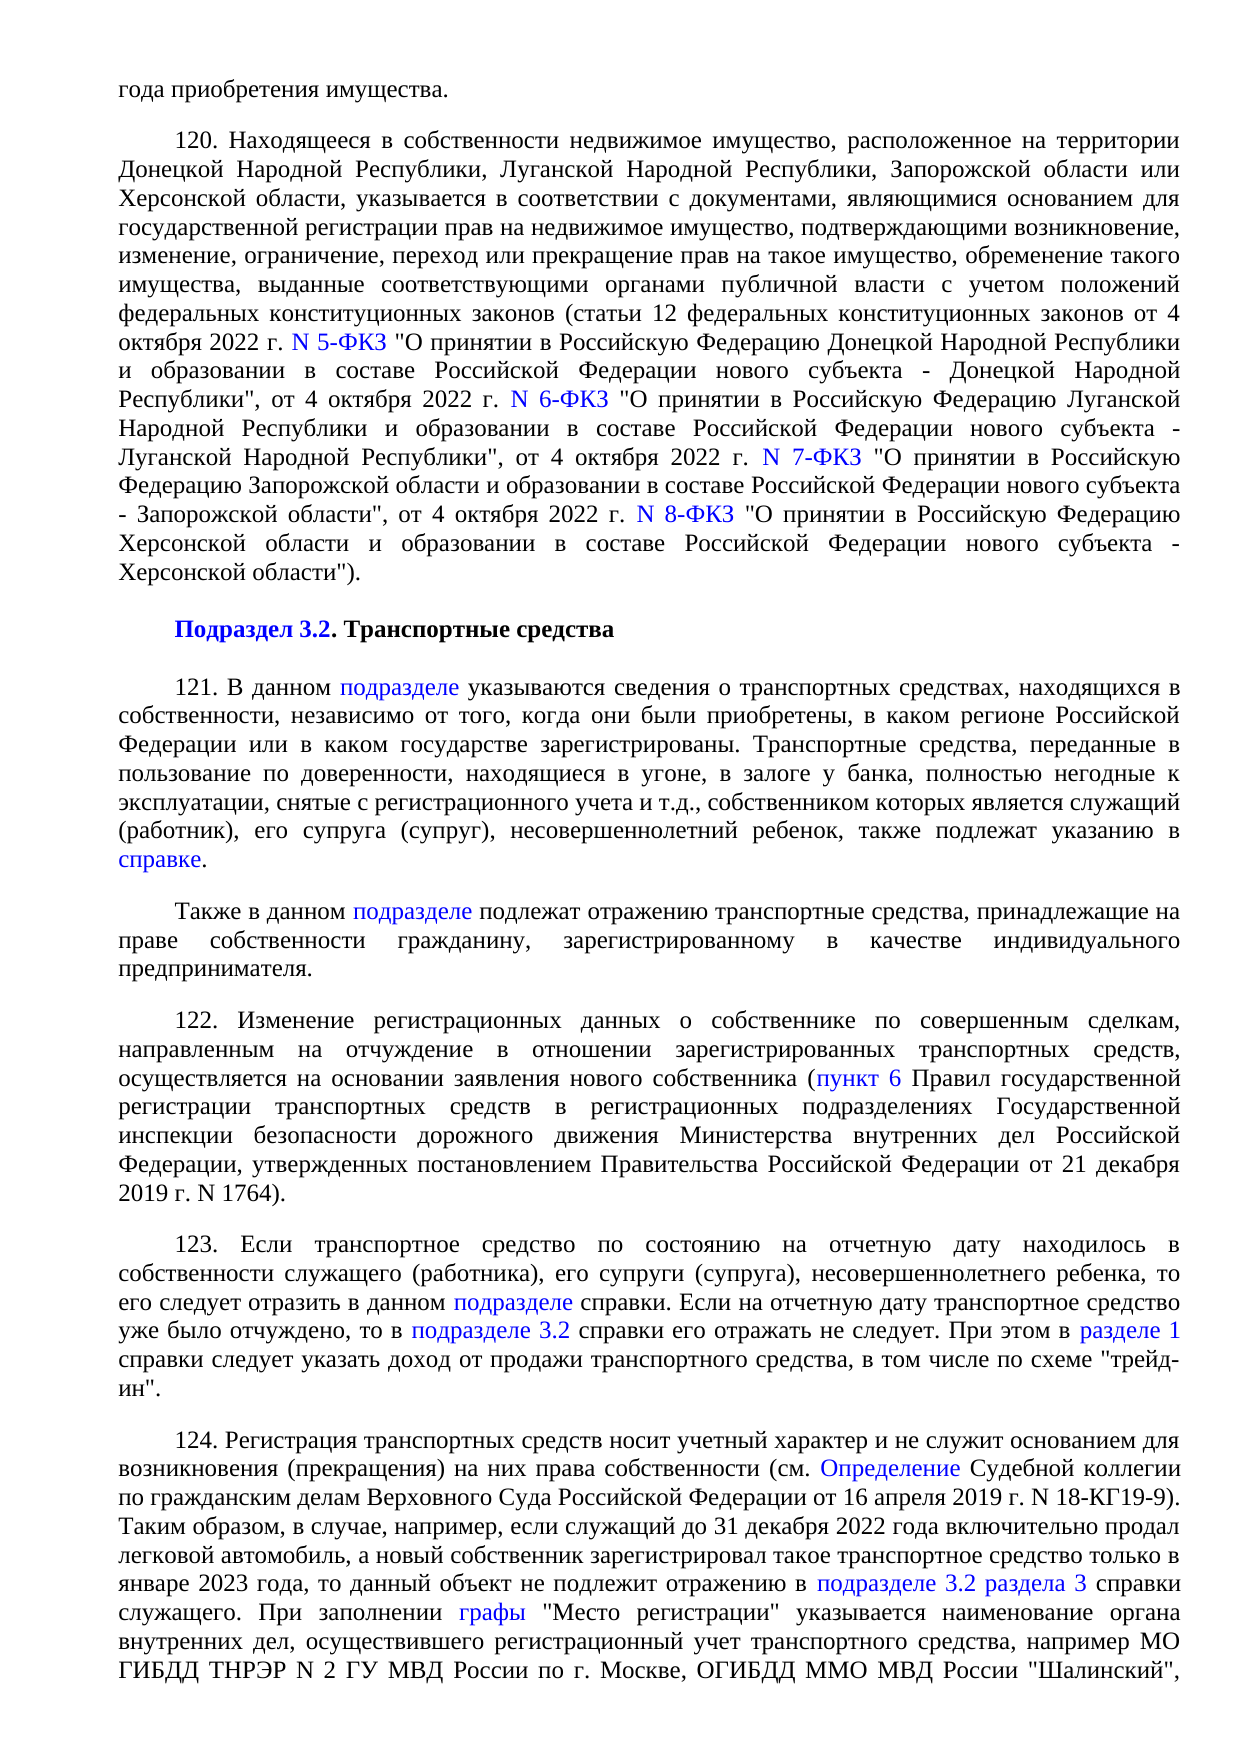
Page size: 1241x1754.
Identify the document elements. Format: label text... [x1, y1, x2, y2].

text 120. Находящееся в собственности недвижимое имущество, расположенное на территории Донецкой Народной Республики, Луганской Народной Республики, Запорожской области или Херсонской области, указывается в соответствии с документами, являющимися основанием для государственной регистрации прав на недвижимое имущество, подтверждающими возникновение, изменение, ограничение, переход или прекращение прав на такое имущество, обременение такого имущества, выданные соответствующими органами публичной власти с учетом положений федеральных конституционных законов (статьи 12 федеральных конституционных законов от 4 октября 2022 г. N 5-ФКЗ "О принятии в Российскую Федерацию Донецкой Народной Республики и образовании в составе Российской Федерации нового субъекта - Донецкой Народной Республики", от 4 октября 2022 г. N 6-ФКЗ "О принятии в Российскую Федерацию Луганской Народной Республики и образовании в составе Российской Федерации нового субъекта - Луганской Народной Республики", от 4 октября 2022 г. N 7-ФКЗ "О принятии в Российскую Федерацию Запорожской области и образовании в составе Российской Федерации нового субъекта - Запорожской области", от 4 октября 2022 г. N 8-ФКЗ "О принятии в Российскую Федерацию Херсонской области и образовании в составе Российской Федерации нового субъекта - Херсонской области"). [118, 126, 1181, 586]
text 123. Если транспортное средство по состоянию на отчетную дату находилось в собственности служащего (работника), его супруги (супруга), несовершеннолетнего ребенка, то его следует отразить в данном подразделе справки. Если на отчетную дату транспортное средство уже было отчуждено, то в подразделе 3.2 справки его отражать не следует. При этом в разделе 1 справки следует указать доход от продажи транспортного средства, в том числе по схеме "трейд-ин". [118, 1229, 1181, 1402]
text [118, 74, 1181, 103]
text Также в данном подразделе подлежат отражению транспортные средства, принадлежащие на праве собственности гражданину, зарегистрированному в качестве индивидуального предпринимателя. [118, 896, 1181, 982]
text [118, 1425, 1181, 1683]
title Подраздел 3.2. Транспортные средства [118, 614, 1181, 643]
text 121. В данном подразделе указываются сведения о транспортных средствах, находящихся в собственности, независимо от того, когда они были приобретены, в каком регионе Российской Федерации или в каком государстве зарегистрированы. Транспортные средства, переданные в пользование по доверенности, находящиеся в угоне, в залоге у банка, полностью негодные к эксплуатации, снятые с регистрационного учета и т.д., собственником которых является служащий (работник), его супруга (супруг), несовершеннолетний ребенок, также подлежат указанию в справке. [118, 672, 1181, 873]
text 122. Изменение регистрационных данных о собственнике по совершенным сделкам, направленным на отчуждение в отношении зарегистрированных транспортных средств, осуществляется на основании заявления нового собственника (пункт 6 Правил государственной регистрации транспортных средств в регистрационных подразделениях Государственной инспекции безопасности дорожного движения Министерства внутренних дел Российской Федерации, утвержденных постановлением Правительства Российской Федерации от 21 декабря 2019 г. N 1764). [118, 1005, 1181, 1206]
